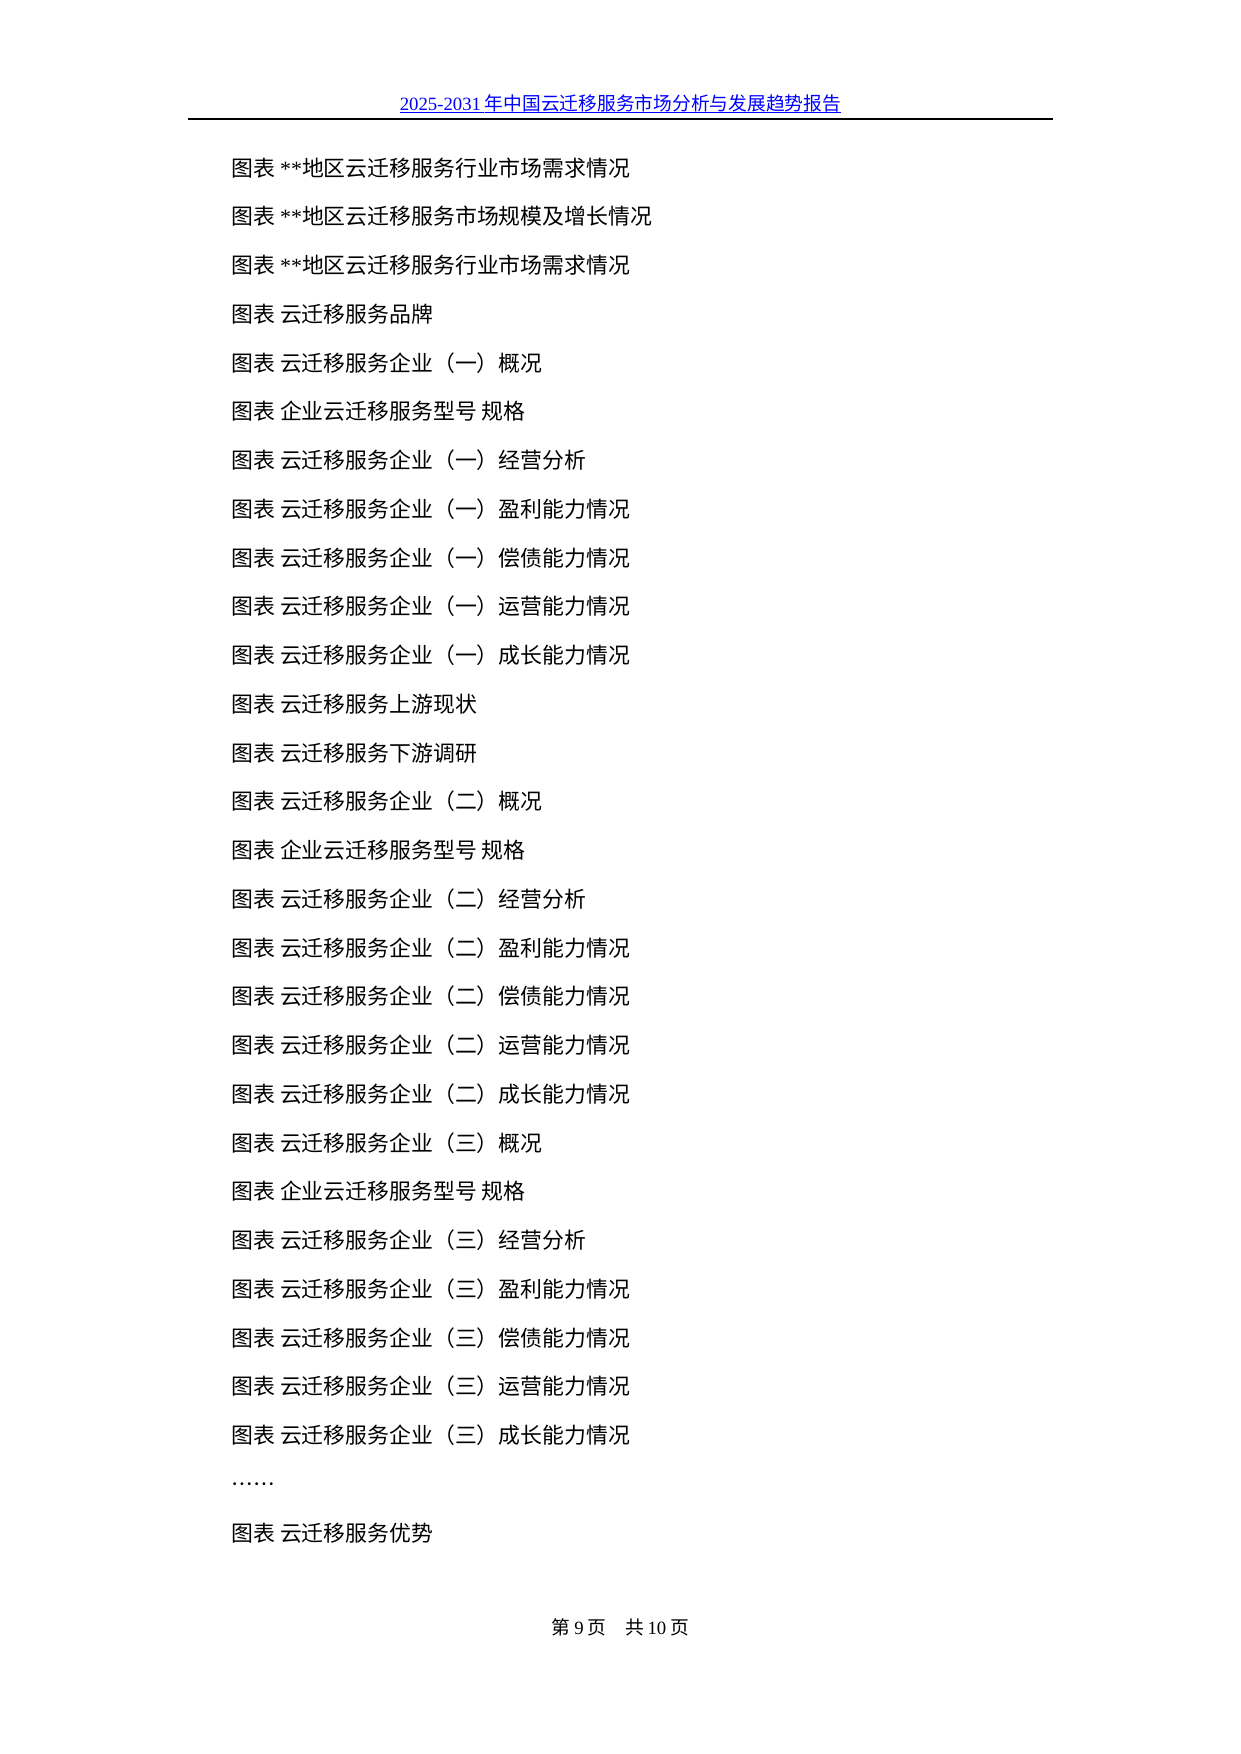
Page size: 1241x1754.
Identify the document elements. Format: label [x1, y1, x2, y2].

text [187, 150, 1053, 1548]
